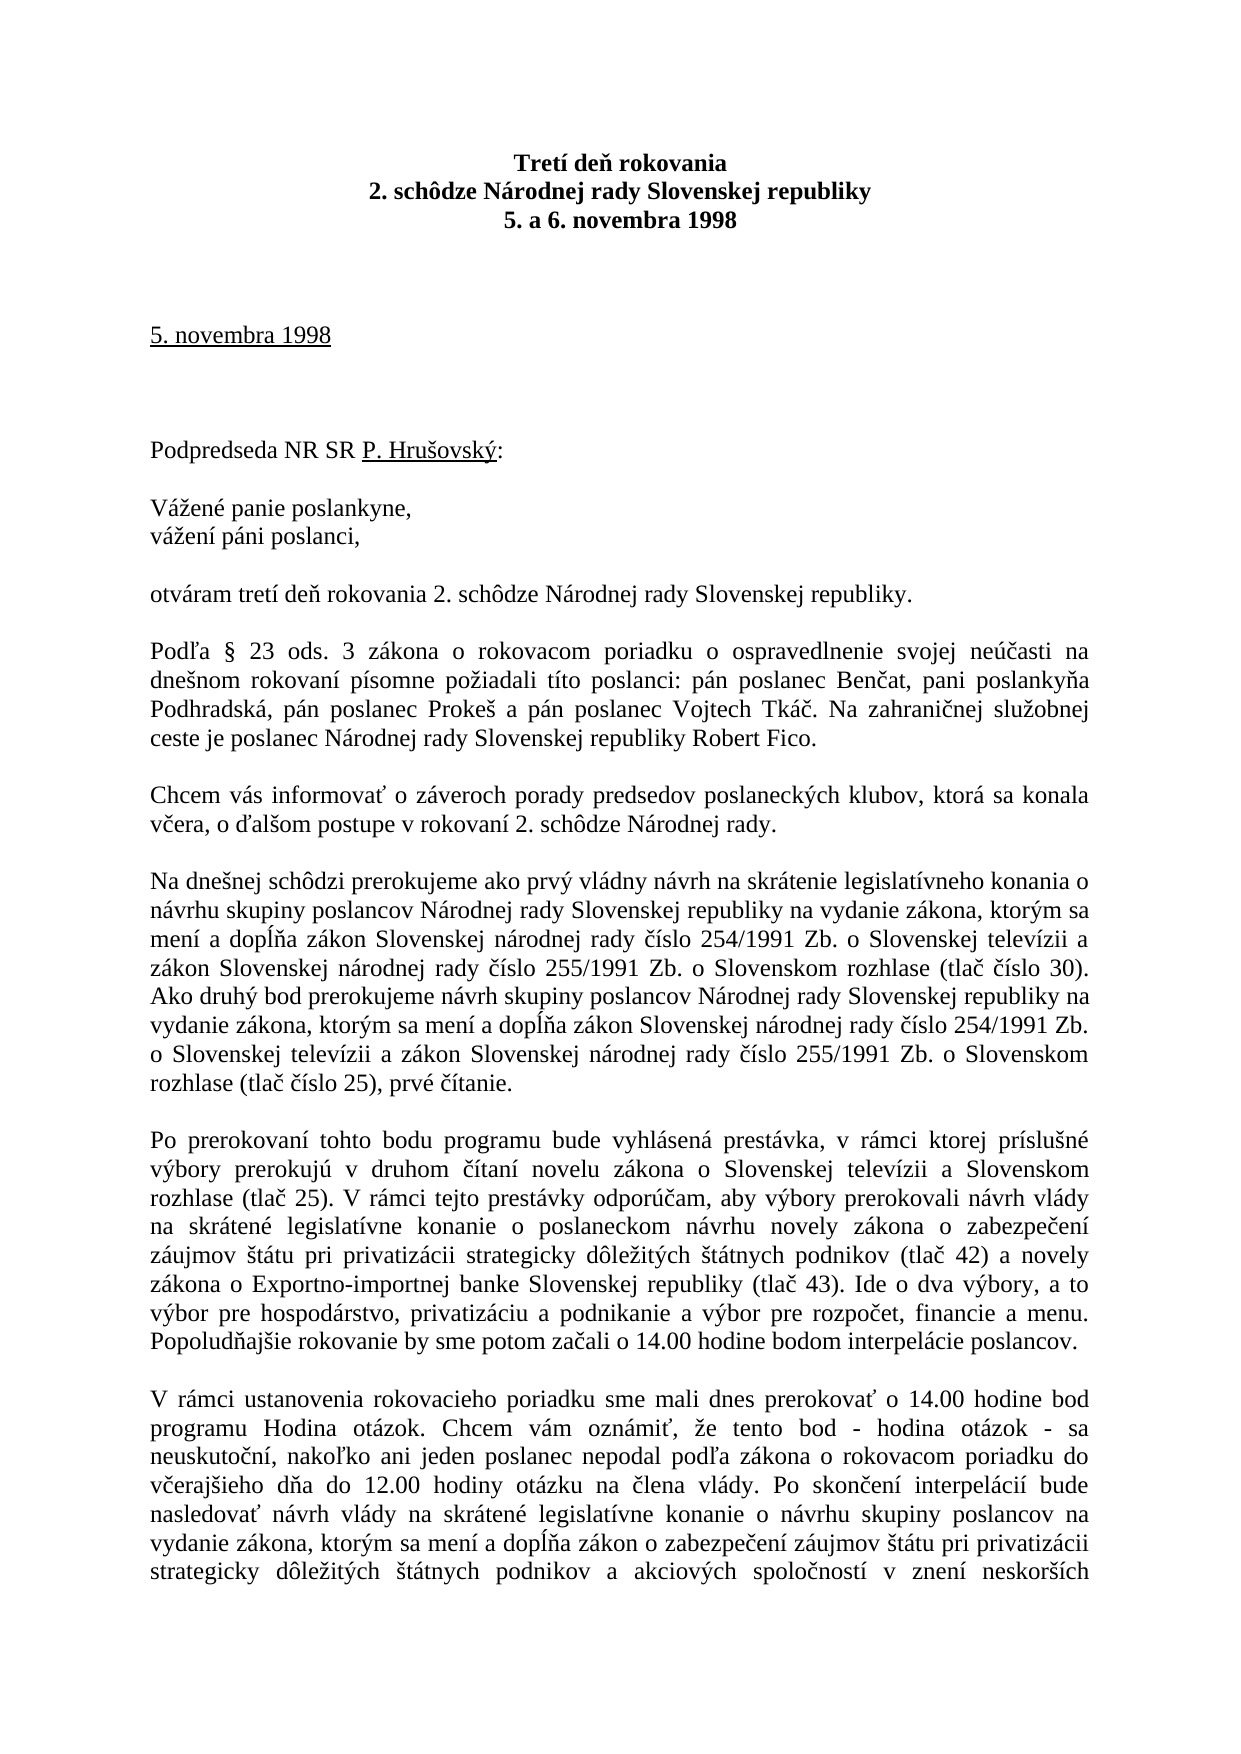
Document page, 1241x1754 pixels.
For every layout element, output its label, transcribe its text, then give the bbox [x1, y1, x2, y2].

text 5. a 6. novembra 1998 [150, 205, 1090, 234]
text Tretí deň rokovania [150, 148, 1090, 176]
text 5. novembra 1998 [150, 320, 1090, 349]
text Vážené panie poslankyne, [150, 493, 1090, 521]
text Podpredseda NR SR P. Hrušovský: [150, 435, 1090, 464]
text Podľa § 23 ods. 3 zákona o rokovacom poriadku o ospravedlnenie svojej neúčasti na dnešnom rokovaní písomne požiadali títo poslanci: pán poslanec Benčat, pani poslankyňa Podhradská, pán poslanec Prokeš a pán poslanec Vojtech Tkáč. Na zahraničnej služobnej ceste je poslanec Národnej rady Slovenskej republiky Robert Fico. [150, 636, 1090, 751]
text Po prerokovaní tohto bodu programu bude vyhlásená prestávka, v rámci ktorej príslušné výbory prerokujú v druhom čítaní novelu zákona o Slovenskej televízii a Slovenskom rozhlase (tlač 25). V rámci tejto prestávky odporúčam, aby výbory prerokovali návrh vlády na skrátené legislatívne konanie o poslaneckom návrhu novely zákona o zabezpečení záujmov štátu pri privatizácii strategicky dôležitých štátnych podnikov (tlač 42) a novely zákona o Exportno-importnej banke Slovenskej republiky (tlač 43). Ide o dva výbory, a to výbor pre hospodárstvo, privatizáciu a podnikanie a výbor pre rozpočet, financie a menu. Popoludňajšie rokovanie by sme potom začali o 14.00 hodine bodom interpelácie poslancov. [150, 1125, 1090, 1355]
text vážení páni poslanci, [150, 521, 1090, 550]
text 2. schôdze Národnej rady Slovenskej republiky [150, 176, 1090, 205]
text Chcem vás informovať o záveroch porady predsedov poslaneckých klubov, ktorá sa konala včera, o ďalšom postupe v rokovaní 2. schôdze Národnej rady. [150, 780, 1090, 838]
text Na dnešnej schôdzi prerokujeme ako prvý vládny návrh na skrátenie legislatívneho konania o návrhu skupiny poslancov Národnej rady Slovenskej republiky na vydanie zákona, ktorým sa mení a dopĺňa zákon Slovenskej národnej rady číslo 254/1991 Zb. o Slovenskej televízii a zákon Slovenskej národnej rady číslo 255/1991 Zb. o Slovenskom rozhlase (tlač číslo 30). Ako druhý bod prerokujeme návrh skupiny poslancov Národnej rady Slovenskej republiky na vydanie zákona, ktorým sa mení a dopĺňa zákon Slovenskej národnej rady číslo 254/1991 Zb. o Slovenskej televízii a zákon Slovenskej národnej rady číslo 255/1991 Zb. o Slovenskom rozhlase (tlač číslo 25), prvé čítanie. [150, 866, 1090, 1096]
text otváram tretí deň rokovania 2. schôdze Národnej rady Slovenskej republiky. [150, 579, 1090, 608]
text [150, 1384, 1090, 1585]
